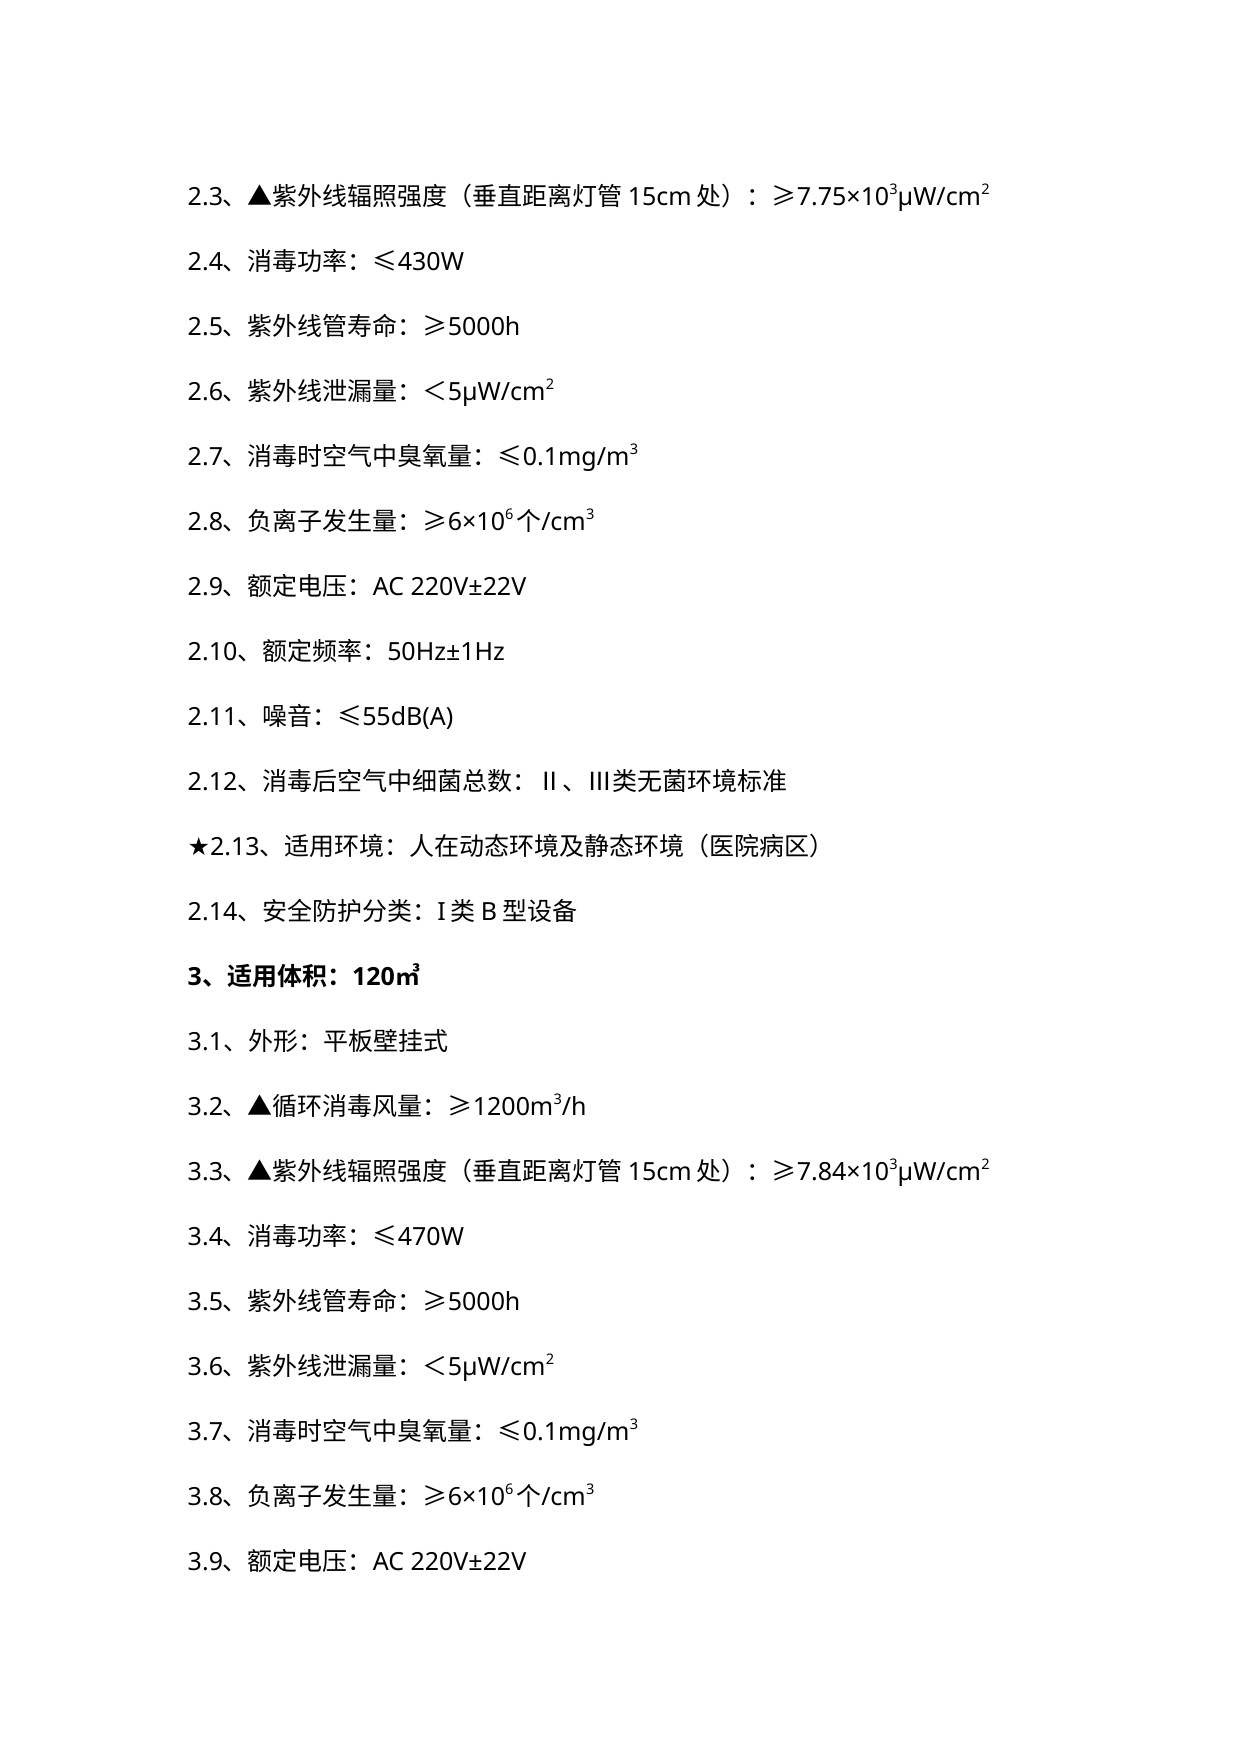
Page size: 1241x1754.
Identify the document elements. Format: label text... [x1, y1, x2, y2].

text 3.3、▲紫外线辐照强度（垂直距离灯管15cm处）：≥7.84×103μW/cm2 [187, 1137, 1053, 1202]
text 3.8、负离子发生量：≥6×106个/cm3 [187, 1462, 1053, 1527]
text 2.7、消毒时空气中臭氧量：≤0.1mg/m3 [187, 422, 1053, 487]
text 3、适用体积：120㎥ [187, 942, 1053, 1007]
text 3.6、紫外线泄漏量：＜5μW/cm2 [187, 1332, 1053, 1397]
text 3.2、▲循环消毒风量：≥1200m3/h [187, 1072, 1053, 1137]
text 2.10、额定频率：50Hz±1Hz [187, 617, 1053, 682]
text 2.14、安全防护分类：I类B型设备 [187, 877, 1053, 942]
text 3.4、消毒功率：≤470W [187, 1202, 1053, 1267]
text 2.12、消毒后空气中细菌总数：Ⅱ、Ⅲ类无菌环境标准 [187, 747, 1053, 812]
text 2.11、噪音：≤55dB(A) [187, 682, 1053, 747]
text 2.5、紫外线管寿命：≥5000h [187, 292, 1053, 357]
text 2.3、▲紫外线辐照强度（垂直距离灯管15cm处）：≥7.75×103μW/cm2 [187, 162, 1053, 227]
text 2.6、紫外线泄漏量：＜5μW/cm2 [187, 357, 1053, 422]
text 2.8、负离子发生量：≥6×106个/cm3 [187, 487, 1053, 552]
text 3.7、消毒时空气中臭氧量：≤0.1mg/m3 [187, 1397, 1053, 1462]
text 2.9、额定电压：AC 220V±22V [187, 552, 1053, 617]
text ★2.13、适用环境：人在动态环境及静态环境（医院病区） [187, 812, 1053, 877]
text 3.5、紫外线管寿命：≥5000h [187, 1267, 1053, 1332]
text 3.1、外形：平板壁挂式 [187, 1007, 1053, 1072]
text 2.4、消毒功率：≤430W [187, 227, 1053, 292]
text 3.9、额定电压：AC 220V±22V [187, 1527, 1053, 1592]
